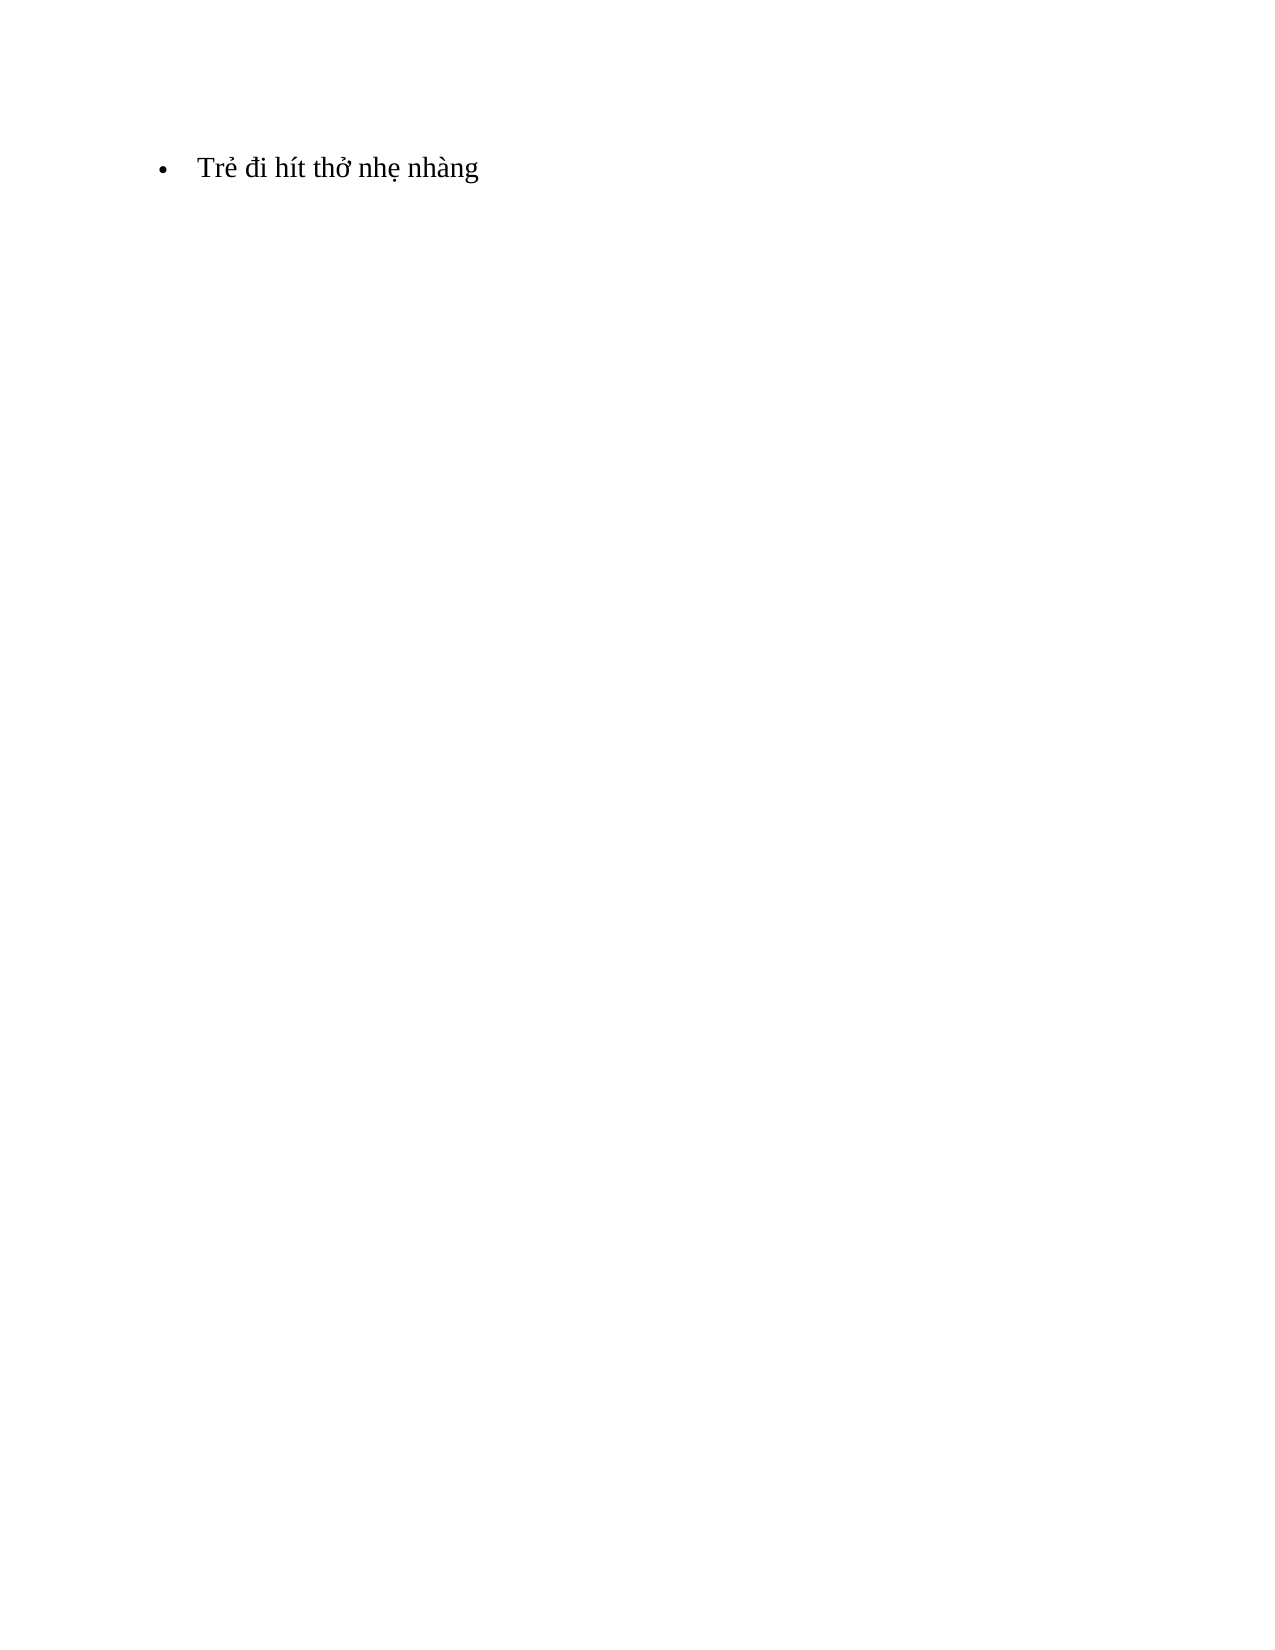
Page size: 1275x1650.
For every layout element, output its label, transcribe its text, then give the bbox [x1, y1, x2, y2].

list Trẻ đi hít thở nhẹ nhàng [159, 150, 1125, 183]
